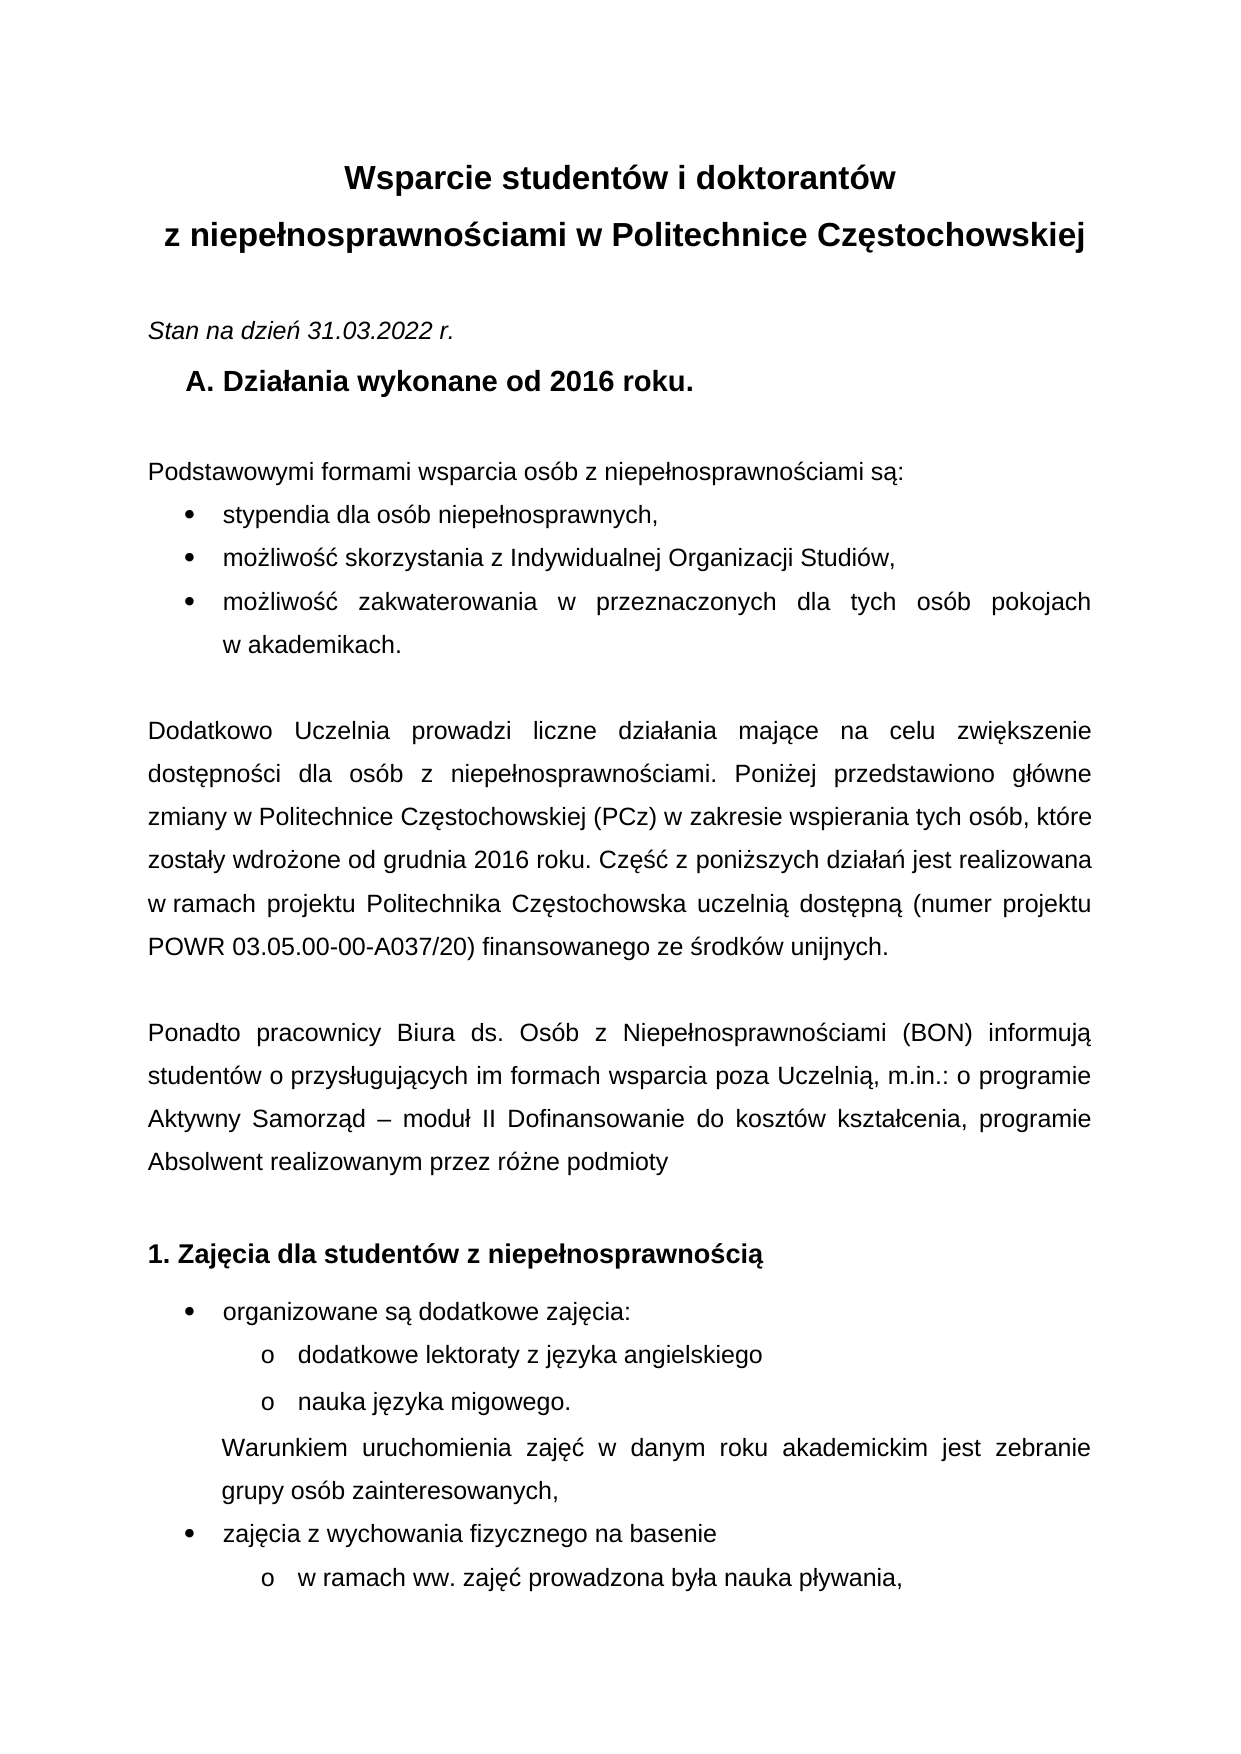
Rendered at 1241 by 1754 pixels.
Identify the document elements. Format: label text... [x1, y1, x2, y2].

subtitle Wsparcie studentów i doktorantów z niepełnosprawnościami w Politechnice Częstochowskiej [148, 158, 1093, 254]
text Warunkiem uruchomienia zajęć w danym roku akademickim jest zebranie grupy osób zainteresowanych, [221, 1433, 1093, 1505]
list stypendia dla osób niepełnosprawnych, [185, 500, 1093, 529]
list nauka języka migowego. [260, 1387, 1093, 1418]
list zajęcia z wychowania fizycznego na basenie [185, 1519, 1093, 1548]
text Ponadto pracownicy Biura ds. Osób z Niepełnosprawnościami (BON) informują studentów o przysługujących im formach wsparcia poza Uczelnią, m.in.: o programie Aktywny Samorząd – moduł II Dofinansowanie do kosztów kształcenia, programie Absolwent realizowanym przez różne podmioty [148, 1018, 1093, 1176]
text Dodatkowo Uczelnia prowadzi liczne działania mające na celu zwiększenie dostępności dla osób z niepełnosprawnościami. Poniżej przedstawiono główne zmiany w Politechnice Częstochowskiej (PCz) w zakresie wspierania tych osób, które zostały wdrożone od grudnia 2016 roku. Część z poniższych działań jest realizowana w ramach projektu Politechnika Częstochowska uczelnią dostępną (numer projektu POWR 03.05.00-00-A037/20) finansowanego ze środków unijnych. [148, 716, 1093, 960]
subtitle 1. Zajęcia dla studentów z niepełnosprawnością [148, 1238, 1093, 1269]
list w ramach ww. zajęć prowadzona była nauka pływania, [260, 1562, 1093, 1593]
list możliwość zakwaterowania w przeznaczonych dla tych osób pokojach w akademikach. [185, 587, 1093, 658]
text Podstawowymi formami wsparcia osób z niepełnosprawnościami są: [148, 457, 1093, 486]
subtitle Działania wykonane od 2016 roku. [185, 363, 1093, 397]
text Stan na dzień 31.03.2022 r. [148, 316, 1093, 345]
list dodatkowe lektoraty z języka angielskiego [260, 1340, 1093, 1371]
list możliwość skorzystania z Indywidualnej Organizacji Studiów, [185, 543, 1093, 572]
list organizowane są dodatkowe zajęcia: [185, 1297, 1093, 1326]
